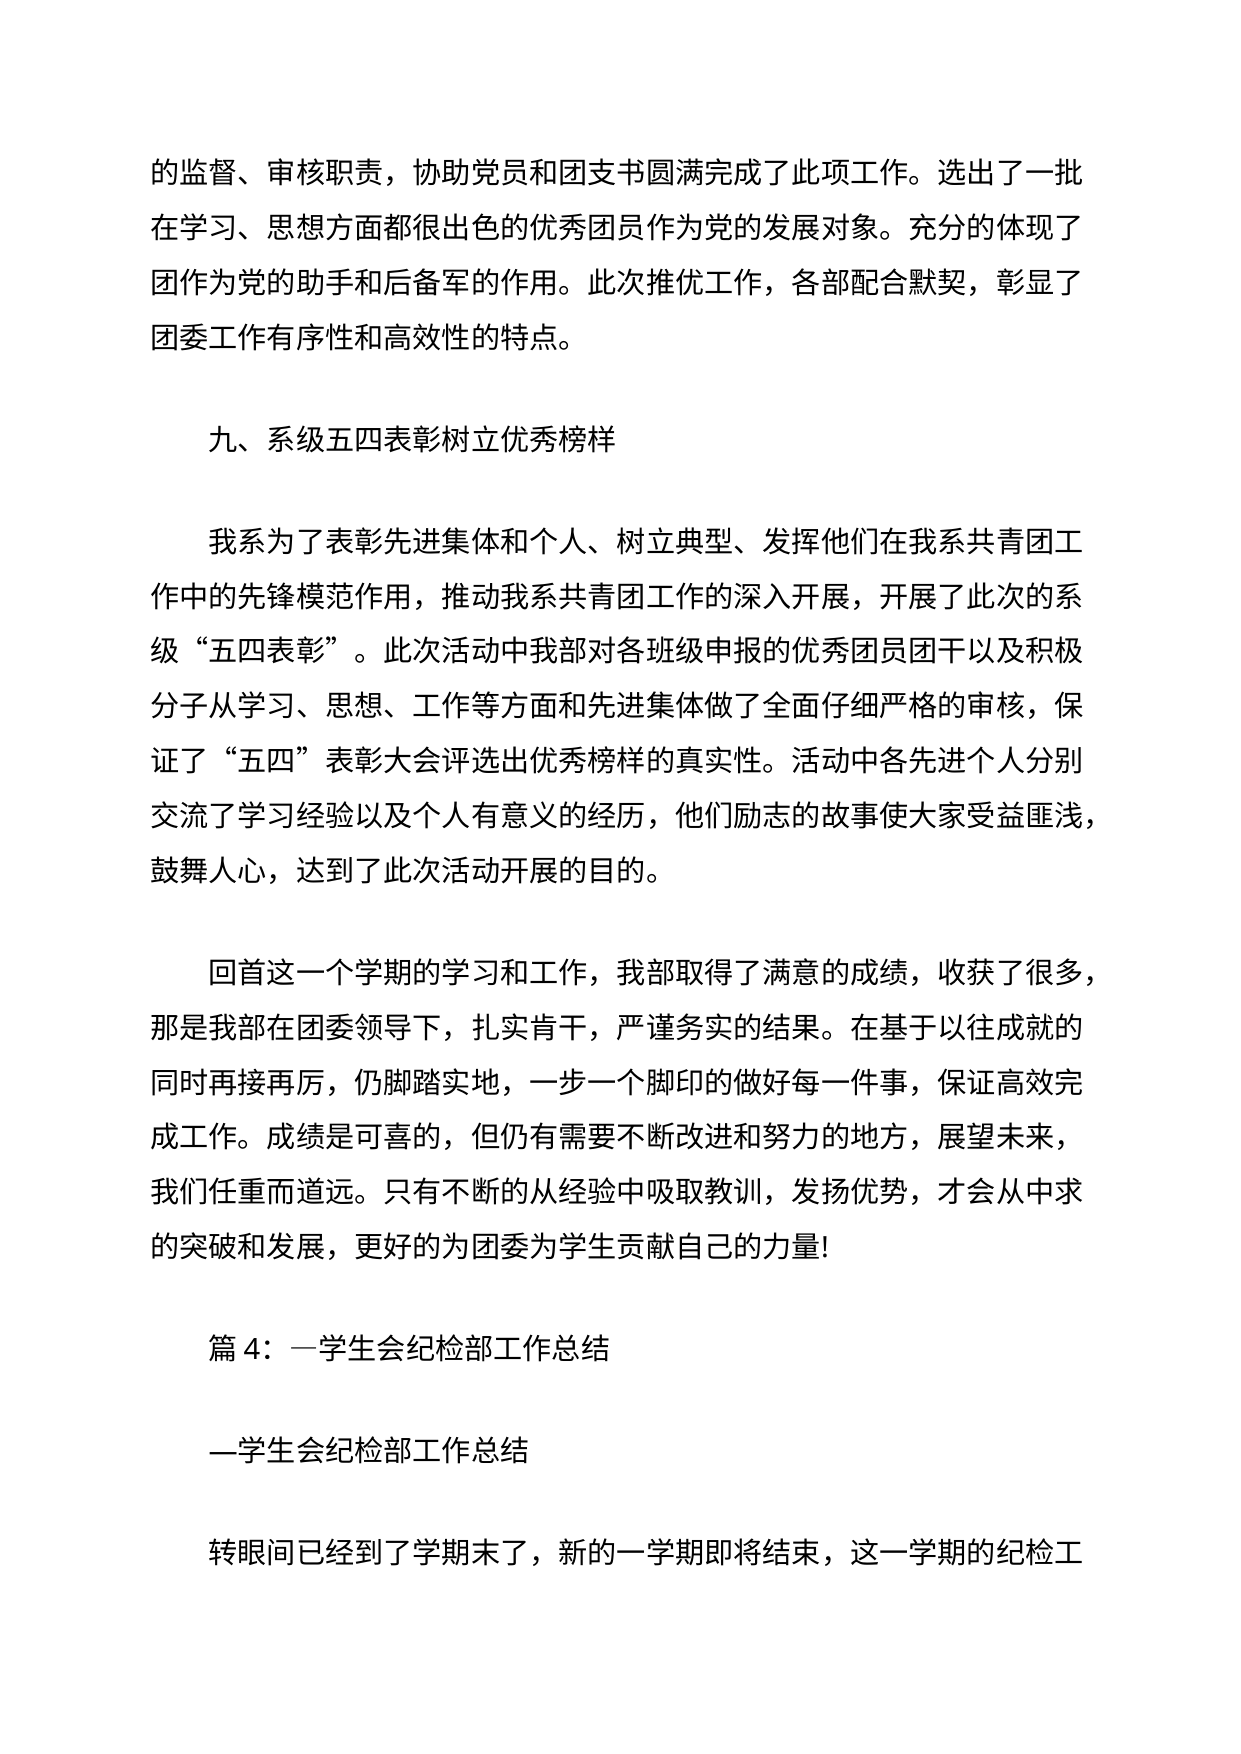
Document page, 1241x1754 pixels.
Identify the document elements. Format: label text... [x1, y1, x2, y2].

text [150, 150, 1090, 357]
text 篇4：―学生会纪检部工作总结 [150, 1326, 1090, 1368]
text 回首这一个学期的学习和工作，我部取得了满意的成绩，收获了很多，那是我部在团委领导下，扎实肯干，严谨务实的结果。在基于以往成就的同时再接再厉，仍脚踏实地，一步一个脚印的做好每一件事，保证高效完成工作。成绩是可喜的，但仍有需要不断改进和努力的地方，展望未来，我们任重而道远。只有不断的从经验中吸取教训，发扬优势，才会从中求的突破和发展，更好的为团委为学生贡献自己的力量! [150, 949, 1090, 1266]
text ―学生会纪检部工作总结 [150, 1428, 1090, 1470]
text 九、系级五四表彰树立优秀榜样 [150, 416, 1090, 459]
text 我系为了表彰先进集体和个人、树立典型、发挥他们在我系共青团工作中的先锋模范作用，推动我系共青团工作的深入开展，开展了此次的系级“五四表彰”。此次活动中我部对各班级申报的优秀团员团干以及积极分子从学习、思想、工作等方面和先进集体做了全面仔细严格的审核，保证了“五四”表彰大会评选出优秀榜样的真实性。活动中各先进个人分别交流了学习经验以及个人有意义的经历，他们励志的故事使大家受益匪浅，鼓舞人心，达到了此次活动开展的目的。 [150, 518, 1090, 890]
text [150, 1530, 1090, 1572]
